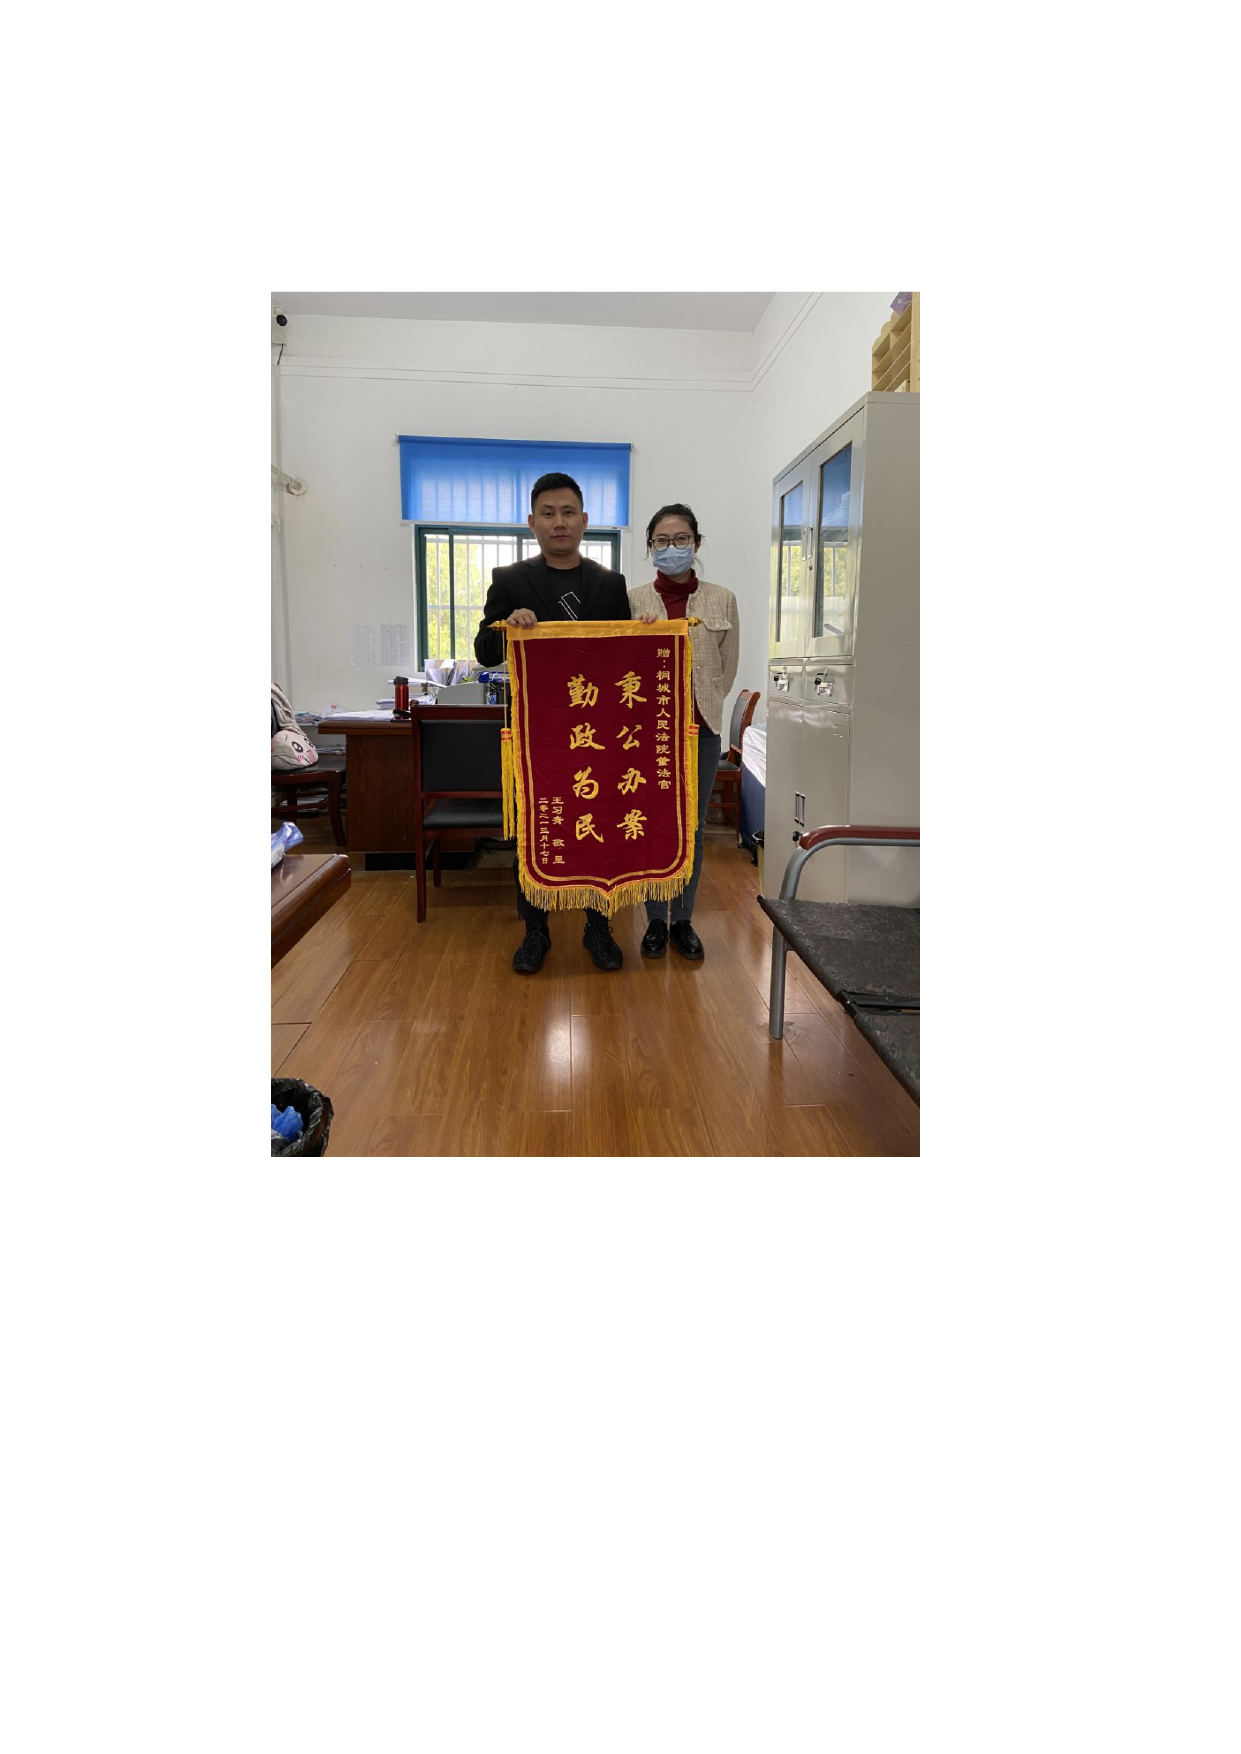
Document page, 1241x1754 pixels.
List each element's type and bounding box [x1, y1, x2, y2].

picture [271, 293, 920, 1156]
